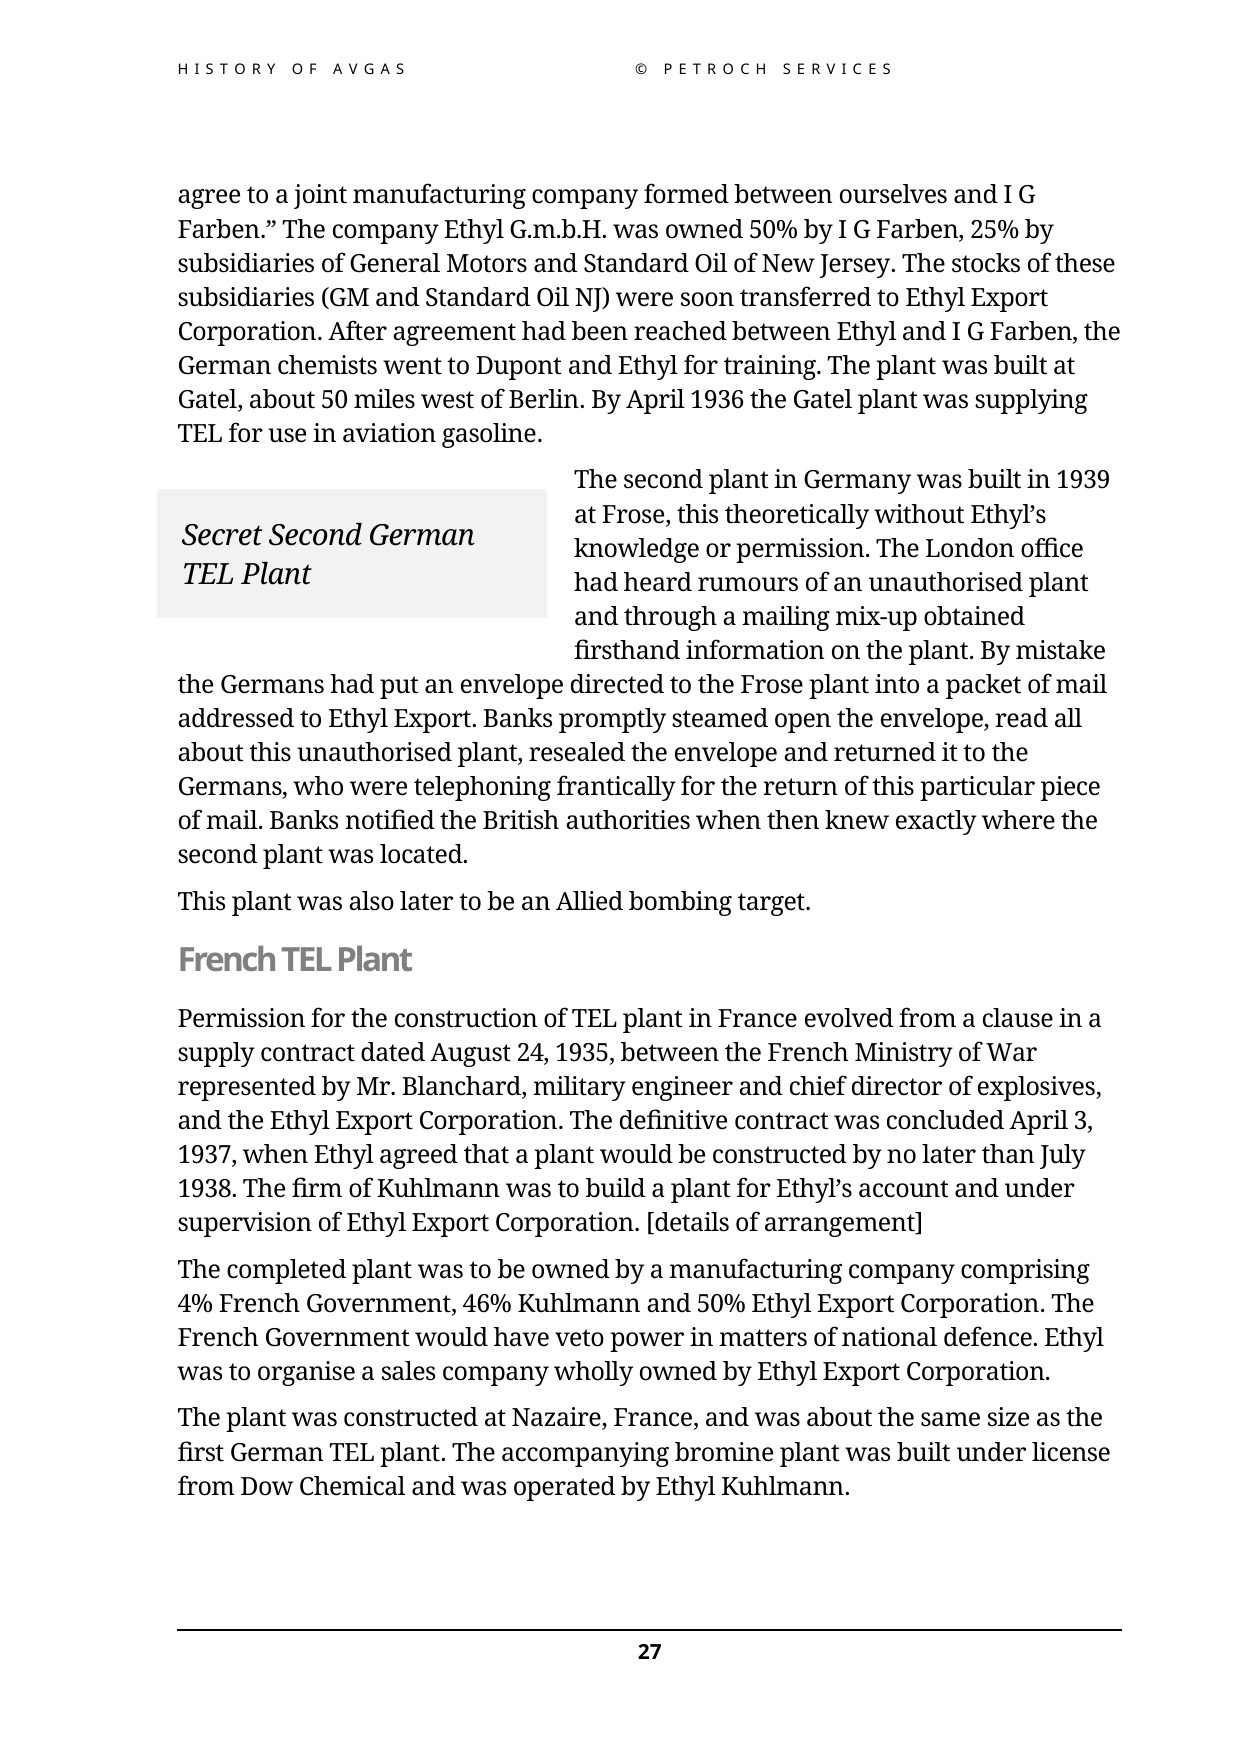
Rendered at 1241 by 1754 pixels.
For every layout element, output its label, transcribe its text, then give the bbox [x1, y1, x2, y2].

subtitle Secret Second German TEL Plant [157, 489, 547, 618]
text Permission for the construction of TEL plant in France evolved from a clause in a supply contract dated August 24, 1935, between the French Ministry of War represented by Mr. Blanchard, military engineer and chief director of explosives, and the Ethyl Export Corporation. The definitive contract was concluded April 3, 1937, when Ethyl agreed that a plant would be constructed by no later than July 1938. The firm of Kuhlmann was to build a plant for Ethyl’s account and under supervision of Ethyl Export Corporation. [details of arrangement] [177, 1000, 1122, 1239]
text The second plant in Germany was built in 1939 at Frose, this theoretically without Ethyl’s knowledge or permission. The London office had heard rumours of an unauthorised plant and through a mailing mix-up obtained firsthand information on the plant. By mistake the Germans had put an envelope directed to the Frose plant into a packet of mail addressed to Ethyl Export. Banks promptly steamed open the envelope, read all about this unauthorised plant, resealed the envelope and returned it to the Germans, who were telephoning frantically for the return of this particular piece of mail. Banks notified the British authorities when then knew exactly where the second plant was located. [177, 462, 1122, 871]
subtitle French TEL Plant [177, 936, 1122, 982]
text This plant was also later to be an Allied bombing target. [177, 883, 1122, 917]
text The plant was constructed at Nazaire, France, and was about the same size as the first German TEL plant. The accompanying bromine plant was built under license from Dow Chemical and was operated by Ethyl Kuhlmann. [177, 1400, 1122, 1502]
text The completed plant was to be owned by a manufacturing company comprising 4% French Government, 46% Kuhlmann and 50% Ethyl Export Corporation. The French Government would have veto power in matters of national defence. Ethyl was to organise a sales company wholly owned by Ethyl Export Corporation. [177, 1251, 1122, 1388]
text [177, 177, 1122, 450]
